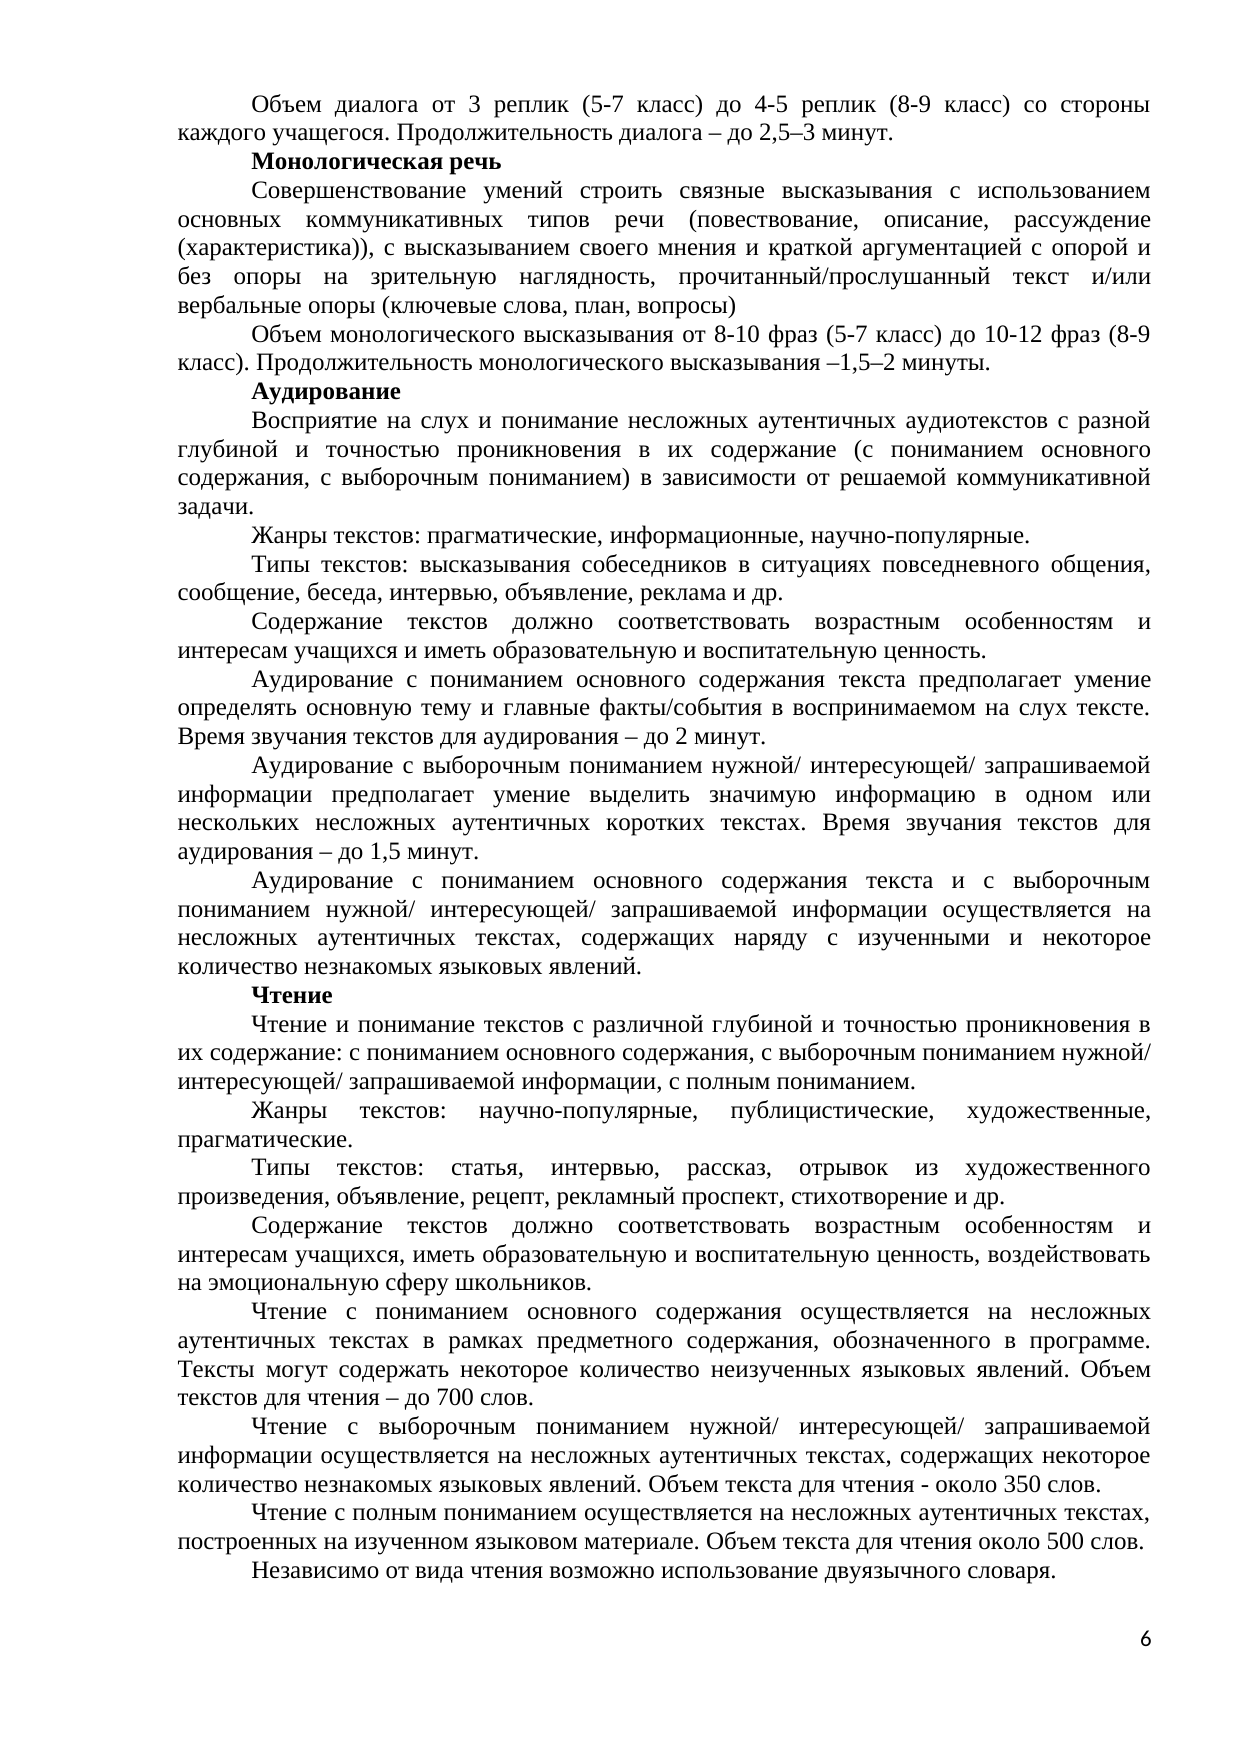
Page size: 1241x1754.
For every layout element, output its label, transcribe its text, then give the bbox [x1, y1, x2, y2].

text Содержание текстов должно соответствовать возрастным особенностям и интересам учащихся, иметь образовательную и воспитательную ценность, воздействовать на эмоциональную сферу школьников. [177, 1210, 1152, 1296]
text Аудирование с пониманием основного содержания текста и с выборочным пониманием нужной/ интересующей/ запрашиваемой информации осуществляется на несложных аутентичных текстах, содержащих наряду с изученными и некоторое количество незнакомых языковых явлений. [177, 865, 1152, 980]
text Монологическая речь [177, 146, 1152, 175]
text Совершенствование умений строить связные высказывания с использованием основных коммуникативных типов речи (повествование, описание, рассуждение (характеристика)), с высказыванием своего мнения и краткой аргументацией с опорой и без опоры на зрительную наглядность, прочитанный/прослушанный текст и/или вербальные опоры (ключевые слова, план, вопросы) [177, 175, 1152, 319]
text Жанры текстов: научно-популярные, публицистические, художественные, прагматические. [177, 1095, 1152, 1152]
text Типы текстов: статья, интервью, рассказ, отрывок из художественного произведения, объявление, рецепт, рекламный проспект, стихотворение и др. [177, 1152, 1152, 1210]
text Жанры текстов: прагматические, информационные, научно-популярные. [177, 520, 1152, 549]
text Независимо от вида чтения возможно использование двуязычного словаря. [177, 1555, 1152, 1584]
text Аудирование с пониманием основного содержания текста предполагает умение определять основную тему и главные факты/события в воспринимаемом на слух тексте. Время звучания текстов для аудирования – до 2 минут. [177, 664, 1152, 750]
text Объем диалога от 3 реплик (5-7 класс) до 4-5 реплик (8-9 класс) со стороны каждого учащегося. Продолжительность диалога – до 2,5–3 минут. [177, 89, 1152, 146]
text Объем монологического высказывания от 8-10 фраз (5-7 класс) до 10-12 фраз (8-9 класс). Продолжительность монологического высказывания –1,5–2 минуты. [177, 319, 1152, 376]
text Восприятие на слух и понимание несложных аутентичных аудиотекстов с разной глубиной и точностью проникновения в их содержание (с пониманием основного содержания, с выборочным пониманием) в зависимости от решаемой коммуникативной задачи. [177, 405, 1152, 520]
text Чтение и понимание текстов с различной глубиной и точностью проникновения в их содержание: с пониманием основного содержания, с выборочным пониманием нужной/ интересующей/ запрашиваемой информации, с полным пониманием. [177, 1009, 1152, 1095]
text Чтение с полным пониманием осуществляется на несложных аутентичных текстах, построенных на изученном языковом материале. Объем текста для чтения около 500 слов. [177, 1497, 1152, 1555]
text Аудирование [177, 376, 1152, 405]
text Содержание текстов должно соответствовать возрастным особенностям и интересам учащихся и иметь образовательную и воспитательную ценность. [177, 606, 1152, 664]
text Аудирование с выборочным пониманием нужной/ интересующей/ запрашиваемой информации предполагает умение выделить значимую информацию в одном или нескольких несложных аутентичных коротких текстах. Время звучания текстов для аудирования – до 1,5 минут. [177, 750, 1152, 865]
text Чтение [177, 980, 1152, 1009]
text Чтение с выборочным пониманием нужной/ интересующей/ запрашиваемой информации осуществляется на несложных аутентичных текстах, содержащих некоторое количество незнакомых языковых явлений. Объем текста для чтения - около 350 слов. [177, 1411, 1152, 1497]
text Чтение с пониманием основного содержания осуществляется на несложных аутентичных текстах в рамках предметного содержания, обозначенного в программе. Тексты могут содержать некоторое количество неизученных языковых явлений. Объем текстов для чтения – до 700 слов. [177, 1296, 1152, 1411]
text Типы текстов: высказывания собеседников в ситуациях повседневного общения, сообщение, беседа, интервью, объявление, реклама и др. [177, 549, 1152, 606]
